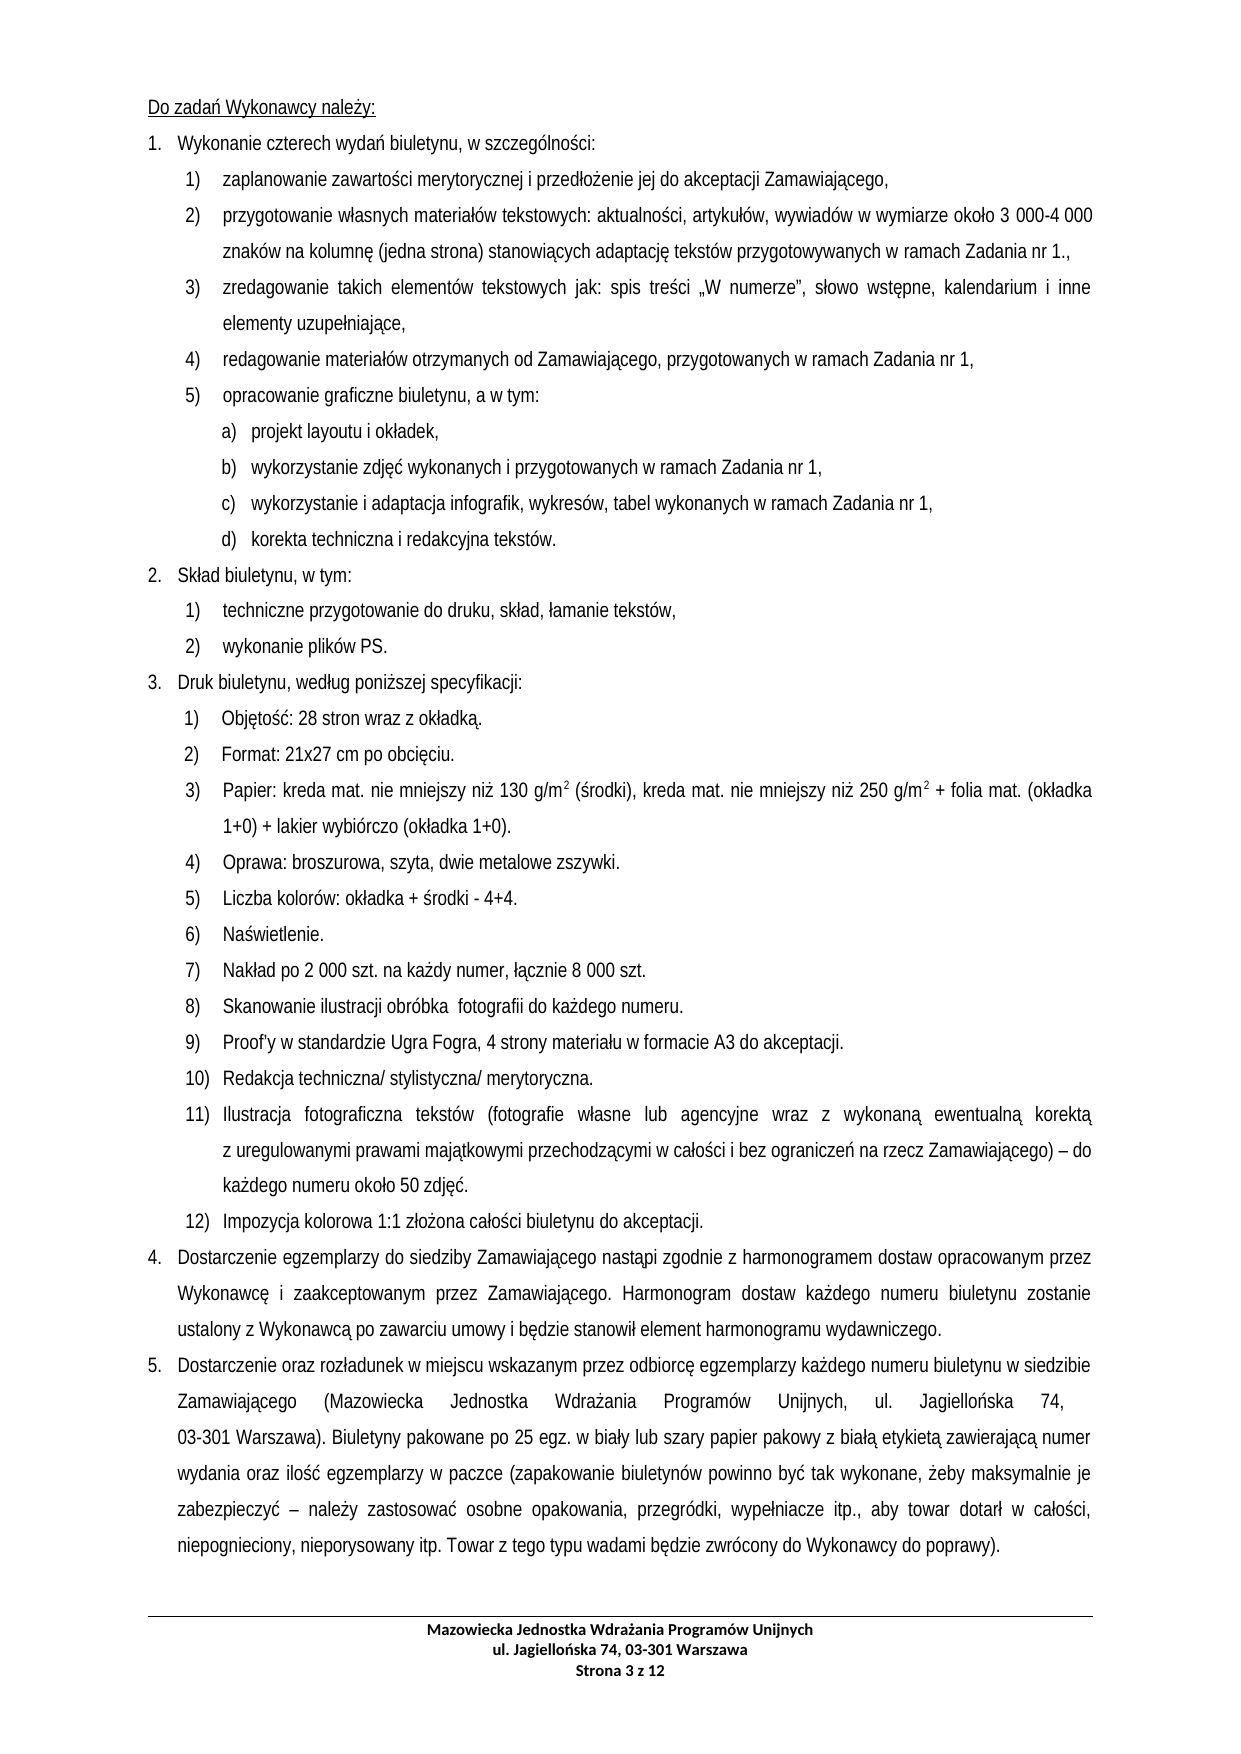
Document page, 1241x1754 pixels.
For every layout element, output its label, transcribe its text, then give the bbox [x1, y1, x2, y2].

list projekt layoutu i okładek, [221, 419, 1093, 443]
list Wykonanie czterech wydań biuletynu, w szczególności: [148, 131, 1093, 155]
list Impozycja kolorowa 1:1 złożona całości biuletynu do akceptacji. [185, 1209, 1093, 1233]
list Druk biuletynu, według poniższej specyfikacji: [148, 670, 1093, 694]
list Oprawa: broszurowa, szyta, dwie metalowe zszywki. [185, 850, 1093, 874]
list korekta techniczna i redakcyjna tekstów. [221, 527, 1093, 551]
text Do zadań Wykonawcy należy: [148, 95, 1093, 119]
list opracowanie graficzne biuletynu, a w tym: [185, 383, 1093, 407]
list redagowanie materiałów otrzymanych od Zamawiającego, przygotowanych w ramach Zadania nr 1, [185, 347, 1093, 371]
list Redakcja techniczna/ stylistyczna/ merytoryczna. [185, 1066, 1093, 1089]
list przygotowanie własnych materiałów tekstowych: aktualności, artykułów, wywiadów w wymiarze około 3 000-4 000 znaków na kolumnę (jedna strona) stanowiących adaptację tekstów przygotowywanych w ramach Zadania nr 1., [185, 203, 1093, 263]
list Proof’y w standardzie Ugra Fogra, 4 strony materiału w formacie A3 do akceptacji. [185, 1030, 1093, 1054]
list Liczba kolorów: okładka + środki - 4+4. [185, 886, 1093, 910]
list techniczne przygotowanie do druku, skład, łamanie tekstów, [185, 598, 1093, 622]
list Skład biuletynu, w tym: [148, 562, 1093, 586]
list wykonanie plików PS. [185, 634, 1093, 658]
list Ilustracja fotograficzna tekstów (fotografie własne lub agencyjne wraz z wykonaną ewentualną korektą z uregulowanymi prawami majątkowymi przechodzącymi w całości i bez ograniczeń na rzecz Zamawiającego) – do każdego numeru około 50 zdjęć. [185, 1102, 1093, 1197]
list wykorzystanie zdjęć wykonanych i przygotowanych w ramach Zadania nr 1, [221, 455, 1093, 479]
list zredagowanie takich elementów tekstowych jak: spis treści „W numerze”, słowo wstępne, kalendarium i inne elementy uzupełniające, [185, 275, 1093, 335]
list Skanowanie ilustracji obróbka fotografii do każdego numeru. [185, 994, 1093, 1018]
list zaplanowanie zawartości merytorycznej i przedłożenie jej do akceptacji Zamawiającego, [185, 167, 1093, 191]
list Nakład po 2 000 szt. na każdy numer, łącznie 8 000 szt. [185, 958, 1093, 982]
list Format: 21x27 cm po obcięciu. [184, 742, 1093, 766]
list wykorzystanie i adaptacja infografik, wykresów, tabel wykonanych w ramach Zadania nr 1, [221, 491, 1093, 514]
list Naświetlenie. [185, 922, 1093, 946]
list Papier: kreda mat. nie mniejszy niż 130 g/m2 (środki), kreda mat. nie mniejszy niż 250 g/m2 + folia mat. (okładka 1+0) + lakier wybiórczo (okładka 1+0). [185, 778, 1093, 838]
list Dostarczenie egzemplarzy do siedziby Zamawiającego nastąpi zgodnie z harmonogramem dostaw opracowanym przez Wykonawcę i zaakceptowanym przez Zamawiającego. Harmonogram dostaw każdego numeru biuletynu zostanie ustalony z Wykonawcą po zawarciu umowy i będzie stanowił element harmonogramu wydawniczego. [148, 1245, 1093, 1341]
list Objętość: 28 stron wraz z okładką. [184, 706, 1093, 730]
list Dostarczenie oraz rozładunek w miejscu wskazanym przez odbiorcę egzemplarzy każdego numeru biuletynu w siedzibie Zamawiającego (Mazowiecka Jednostka Wdrażania Programów Unijnych, ul. Jagiellońska 74, 03-301 Warszawa). Biuletyny pakowane po 25 egz. w biały lub szary papier pakowy z białą etykietą zawierającą numer wydania oraz ilość egzemplarzy w paczce (zapakowanie biuletynów powinno być tak wykonane, żeby maksymalnie je zabezpieczyć – należy zastosować osobne opakowania, przegródki, wypełniacze itp., aby towar dotarł w całości, niepognieciony, nieporysowany itp. Towar z tego typu wadami będzie zwrócony do Wykonawcy do poprawy). [148, 1353, 1093, 1557]
